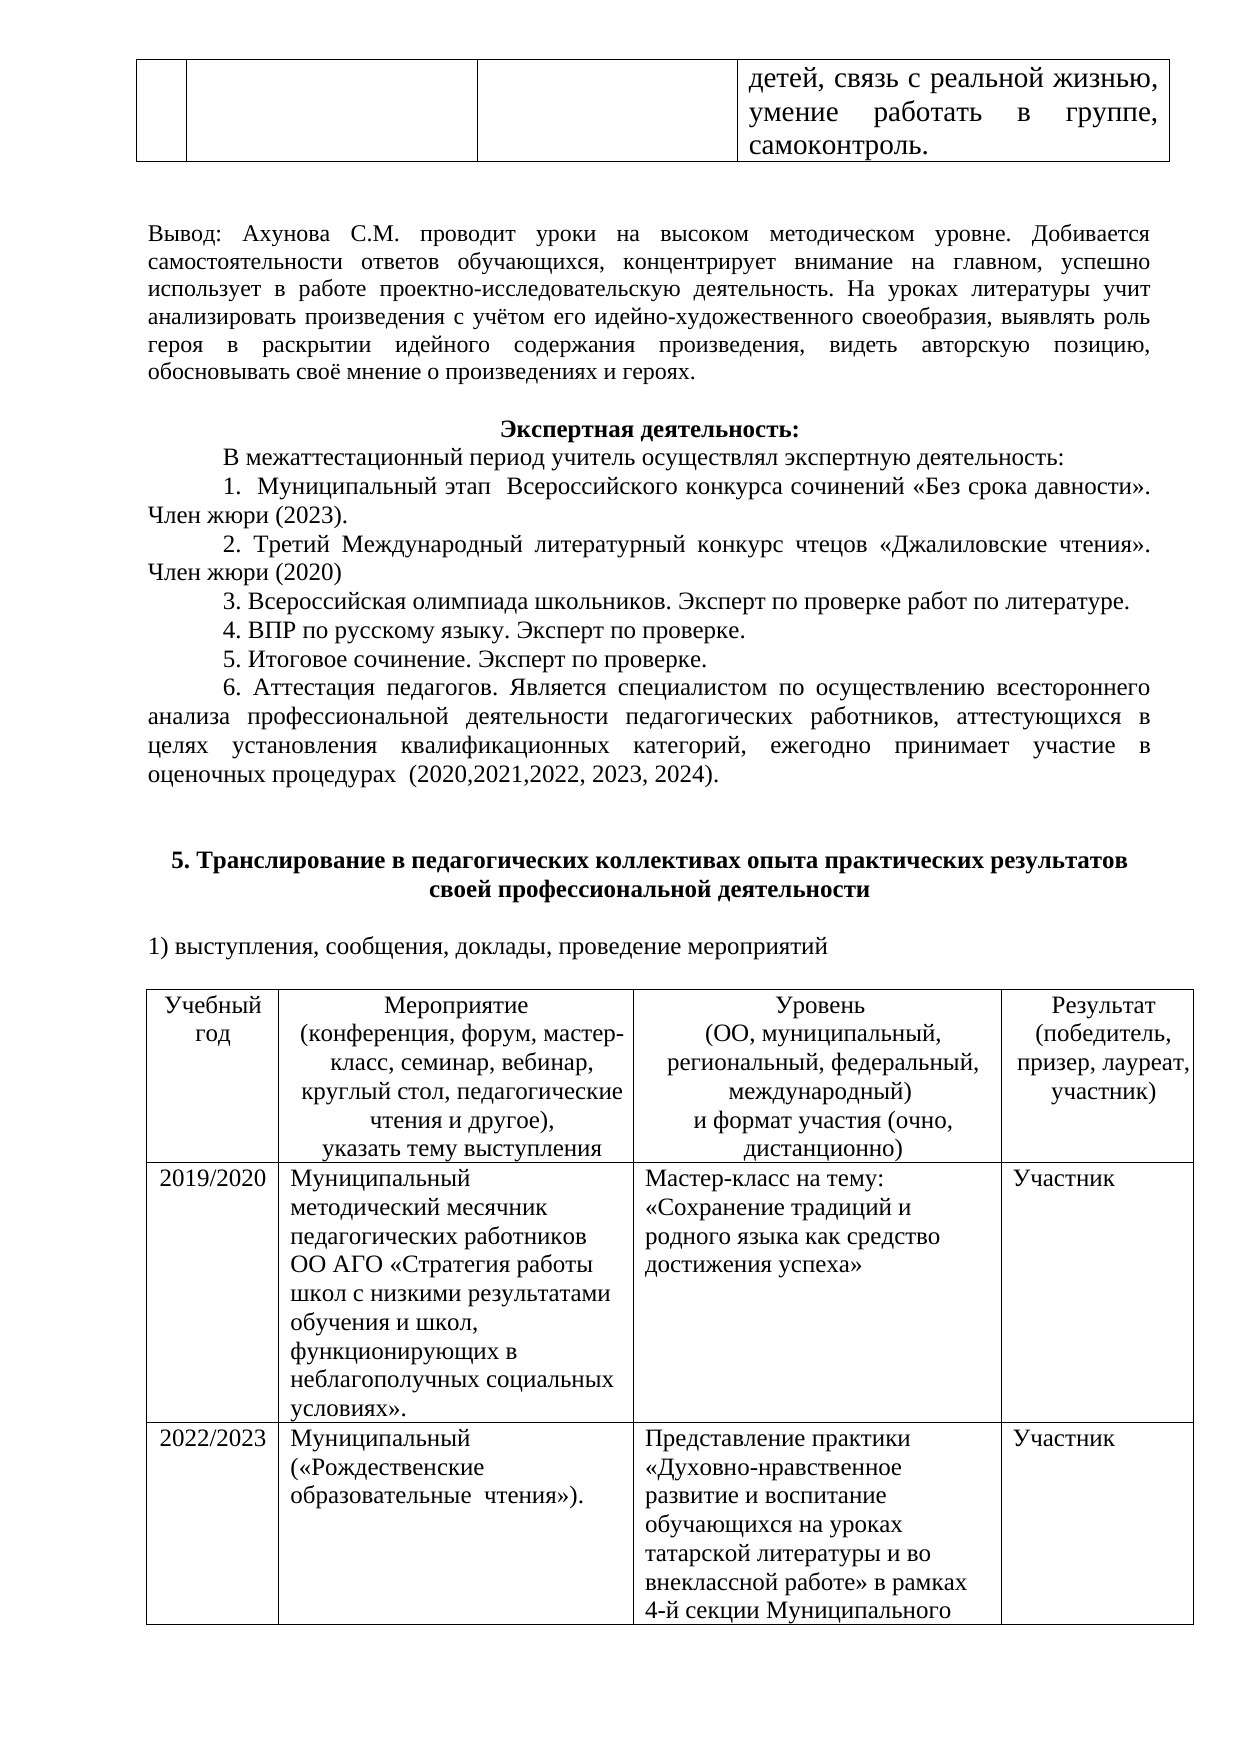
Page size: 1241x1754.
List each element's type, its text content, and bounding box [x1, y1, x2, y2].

text 1) выступления, сообщения, доклады, проведение мероприятий [148, 931, 1152, 960]
text 2. Третий Международный литературный конкурс чтецов «Джалиловские чтения». Член жюри (2020) [148, 529, 1152, 586]
text 4. ВПР по русскому языку. Эксперт по проверке. [148, 615, 1152, 644]
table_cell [738, 60, 1169, 161]
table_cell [634, 1423, 1001, 1624]
table_header Мероприятие (конференция, форум, мастер-класс, семинар, вебинар, круглый стол, педагогические чтения и другое), указать тему выступления [279, 990, 633, 1162]
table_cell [187, 60, 477, 161]
table_cell 2019/2020 [147, 1163, 278, 1422]
table_cell Мастер-класс на тему: «Сохранение традиций и родного языка как средство достижения успеха» [634, 1163, 1001, 1422]
text В межаттестационный период учитель осуществлял экспертную деятельность: [148, 442, 1152, 471]
text Экспертная деятельность: [148, 414, 1152, 442]
text 5. Транслирование в педагогических коллективах опыта практических результатов своей профессиональной деятельности [148, 845, 1152, 902]
text 5. Итоговое сочинение. Эксперт по проверке. [148, 644, 1152, 672]
table_header Результат (победитель, призер, лауреат, участник) [1002, 990, 1193, 1162]
text 6. Аттестация педагогов. Является специалистом по осуществлению всестороннего анализа профессиональной деятельности педагогических работников, аттестующихся в целях установления квалификационных категорий, ежегодно принимает участие в оценочных процедурах (2020,2021,2022, 2023, 2024). [148, 672, 1152, 787]
text 1. Муниципальный этап Всероссийского конкурса сочинений «Без срока давности». Член жюри (2023). [148, 471, 1152, 529]
table_header Уровень (ОО, муниципальный, региональный, федеральный, международный) и формат участия (очно, дистанционно) [634, 990, 1001, 1162]
table_cell 5 [137, 60, 186, 161]
table_cell Муниципальный методический месячник педагогических работников ОО АГО «Стратегия работы школ с низкими результатами обучения и школ, функционирующих в неблагополучных социальных условиях». [279, 1163, 633, 1422]
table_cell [279, 1423, 633, 1624]
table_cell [478, 60, 737, 161]
table_cell 2022/2023 [147, 1423, 278, 1624]
table_cell Участник [1002, 1423, 1193, 1624]
text Вывод: Ахунова С.М. проводит уроки на высоком методическом уровне. Добивается самостоятельности ответов обучающихся, концентрирует внимание на главном, успешно использует в работе проектно-исследовательскую деятельность. На уроках литературы учит анализировать произведения с учётом его идейно-художественного своеобразия, выявлять роль героя в раскрытии идейного содержания произведения, видеть авторскую позицию, обосновывать своё мнение о произведениях и героях. [148, 219, 1152, 385]
table_cell Участник [1002, 1163, 1193, 1422]
table_header Учебный год [147, 990, 278, 1162]
text 3. Всероссийская олимпиада школьников. Эксперт по проверке работ по литературе. [148, 586, 1152, 615]
